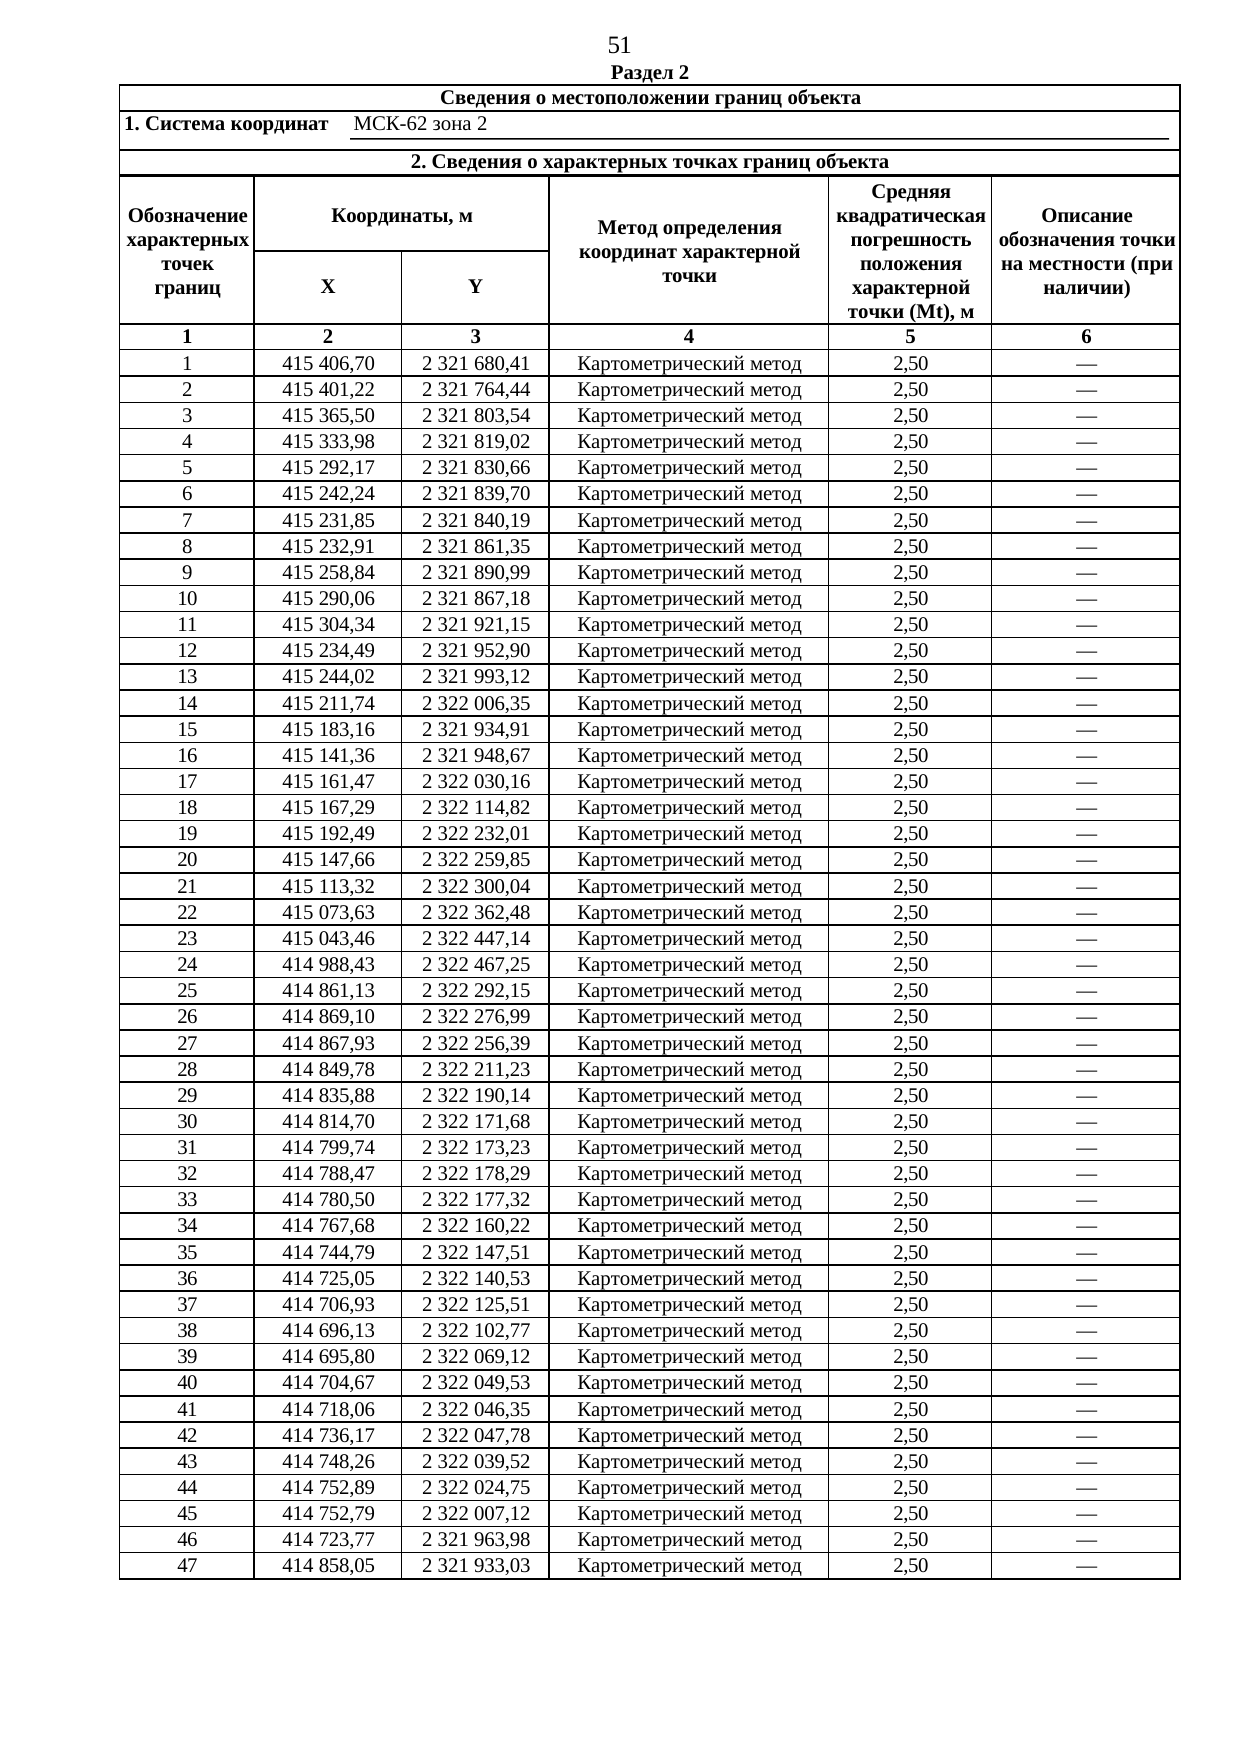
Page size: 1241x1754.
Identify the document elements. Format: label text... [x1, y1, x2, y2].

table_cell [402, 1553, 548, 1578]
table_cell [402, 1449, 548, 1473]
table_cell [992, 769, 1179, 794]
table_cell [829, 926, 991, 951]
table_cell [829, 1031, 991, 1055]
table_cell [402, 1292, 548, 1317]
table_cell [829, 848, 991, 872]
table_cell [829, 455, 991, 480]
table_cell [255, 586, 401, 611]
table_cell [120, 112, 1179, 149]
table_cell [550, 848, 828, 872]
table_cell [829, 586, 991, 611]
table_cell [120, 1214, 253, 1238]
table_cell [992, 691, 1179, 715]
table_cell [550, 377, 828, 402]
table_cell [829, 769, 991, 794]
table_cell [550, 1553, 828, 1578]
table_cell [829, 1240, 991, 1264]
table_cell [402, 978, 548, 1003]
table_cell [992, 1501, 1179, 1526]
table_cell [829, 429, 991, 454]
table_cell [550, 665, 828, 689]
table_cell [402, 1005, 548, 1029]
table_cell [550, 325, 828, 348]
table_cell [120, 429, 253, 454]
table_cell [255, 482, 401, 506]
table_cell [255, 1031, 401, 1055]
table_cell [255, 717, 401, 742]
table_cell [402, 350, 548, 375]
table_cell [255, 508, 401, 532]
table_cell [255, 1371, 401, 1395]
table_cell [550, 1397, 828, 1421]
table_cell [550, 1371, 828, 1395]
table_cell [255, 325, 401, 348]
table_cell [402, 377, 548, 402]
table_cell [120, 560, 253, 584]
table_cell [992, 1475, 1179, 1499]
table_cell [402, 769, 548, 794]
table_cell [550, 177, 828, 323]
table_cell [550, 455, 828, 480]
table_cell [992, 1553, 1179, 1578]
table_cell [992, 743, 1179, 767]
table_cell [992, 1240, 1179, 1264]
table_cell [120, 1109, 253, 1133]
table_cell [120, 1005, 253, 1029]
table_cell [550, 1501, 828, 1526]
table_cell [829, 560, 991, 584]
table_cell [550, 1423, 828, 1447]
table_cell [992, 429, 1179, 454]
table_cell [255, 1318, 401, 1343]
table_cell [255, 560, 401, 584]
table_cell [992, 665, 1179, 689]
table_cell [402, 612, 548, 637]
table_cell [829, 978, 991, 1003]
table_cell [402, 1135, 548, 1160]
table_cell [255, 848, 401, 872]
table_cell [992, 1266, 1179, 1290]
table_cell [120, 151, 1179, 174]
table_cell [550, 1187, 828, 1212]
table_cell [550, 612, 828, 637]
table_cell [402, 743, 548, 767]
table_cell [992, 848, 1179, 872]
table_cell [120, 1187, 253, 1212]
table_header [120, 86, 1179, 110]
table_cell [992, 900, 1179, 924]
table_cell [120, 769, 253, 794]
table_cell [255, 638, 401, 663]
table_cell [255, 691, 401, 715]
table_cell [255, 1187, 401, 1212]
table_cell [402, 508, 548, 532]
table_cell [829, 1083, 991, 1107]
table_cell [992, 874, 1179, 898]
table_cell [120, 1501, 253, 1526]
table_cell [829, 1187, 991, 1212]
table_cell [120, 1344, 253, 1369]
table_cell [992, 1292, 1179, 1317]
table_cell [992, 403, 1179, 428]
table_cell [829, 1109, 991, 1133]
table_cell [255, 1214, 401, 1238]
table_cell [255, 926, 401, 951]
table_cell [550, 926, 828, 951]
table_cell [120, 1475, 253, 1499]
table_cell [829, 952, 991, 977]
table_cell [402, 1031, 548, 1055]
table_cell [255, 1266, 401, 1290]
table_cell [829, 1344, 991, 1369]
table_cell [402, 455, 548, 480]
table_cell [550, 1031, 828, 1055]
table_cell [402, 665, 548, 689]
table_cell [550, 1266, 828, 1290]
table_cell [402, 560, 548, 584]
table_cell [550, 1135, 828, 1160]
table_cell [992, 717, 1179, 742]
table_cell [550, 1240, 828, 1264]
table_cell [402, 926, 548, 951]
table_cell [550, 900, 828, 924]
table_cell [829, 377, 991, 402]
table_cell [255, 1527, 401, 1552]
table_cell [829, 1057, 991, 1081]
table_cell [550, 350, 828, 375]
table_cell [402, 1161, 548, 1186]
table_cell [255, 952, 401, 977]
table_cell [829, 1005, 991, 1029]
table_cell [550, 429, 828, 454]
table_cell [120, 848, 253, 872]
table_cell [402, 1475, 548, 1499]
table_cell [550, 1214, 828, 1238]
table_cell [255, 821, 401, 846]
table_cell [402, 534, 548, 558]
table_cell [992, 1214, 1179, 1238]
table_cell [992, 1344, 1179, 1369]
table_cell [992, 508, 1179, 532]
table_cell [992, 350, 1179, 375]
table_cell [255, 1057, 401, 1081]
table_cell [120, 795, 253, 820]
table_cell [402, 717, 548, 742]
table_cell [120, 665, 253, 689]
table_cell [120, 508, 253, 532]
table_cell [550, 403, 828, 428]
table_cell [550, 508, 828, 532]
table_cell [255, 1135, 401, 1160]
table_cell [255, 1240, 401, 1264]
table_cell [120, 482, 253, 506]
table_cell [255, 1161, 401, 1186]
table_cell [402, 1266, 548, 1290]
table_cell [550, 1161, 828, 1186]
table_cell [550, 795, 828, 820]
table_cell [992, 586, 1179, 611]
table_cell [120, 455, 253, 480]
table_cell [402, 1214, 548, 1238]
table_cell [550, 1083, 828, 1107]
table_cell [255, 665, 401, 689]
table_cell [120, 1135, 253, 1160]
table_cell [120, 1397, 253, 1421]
text Раздел 2 [298, 60, 1002, 84]
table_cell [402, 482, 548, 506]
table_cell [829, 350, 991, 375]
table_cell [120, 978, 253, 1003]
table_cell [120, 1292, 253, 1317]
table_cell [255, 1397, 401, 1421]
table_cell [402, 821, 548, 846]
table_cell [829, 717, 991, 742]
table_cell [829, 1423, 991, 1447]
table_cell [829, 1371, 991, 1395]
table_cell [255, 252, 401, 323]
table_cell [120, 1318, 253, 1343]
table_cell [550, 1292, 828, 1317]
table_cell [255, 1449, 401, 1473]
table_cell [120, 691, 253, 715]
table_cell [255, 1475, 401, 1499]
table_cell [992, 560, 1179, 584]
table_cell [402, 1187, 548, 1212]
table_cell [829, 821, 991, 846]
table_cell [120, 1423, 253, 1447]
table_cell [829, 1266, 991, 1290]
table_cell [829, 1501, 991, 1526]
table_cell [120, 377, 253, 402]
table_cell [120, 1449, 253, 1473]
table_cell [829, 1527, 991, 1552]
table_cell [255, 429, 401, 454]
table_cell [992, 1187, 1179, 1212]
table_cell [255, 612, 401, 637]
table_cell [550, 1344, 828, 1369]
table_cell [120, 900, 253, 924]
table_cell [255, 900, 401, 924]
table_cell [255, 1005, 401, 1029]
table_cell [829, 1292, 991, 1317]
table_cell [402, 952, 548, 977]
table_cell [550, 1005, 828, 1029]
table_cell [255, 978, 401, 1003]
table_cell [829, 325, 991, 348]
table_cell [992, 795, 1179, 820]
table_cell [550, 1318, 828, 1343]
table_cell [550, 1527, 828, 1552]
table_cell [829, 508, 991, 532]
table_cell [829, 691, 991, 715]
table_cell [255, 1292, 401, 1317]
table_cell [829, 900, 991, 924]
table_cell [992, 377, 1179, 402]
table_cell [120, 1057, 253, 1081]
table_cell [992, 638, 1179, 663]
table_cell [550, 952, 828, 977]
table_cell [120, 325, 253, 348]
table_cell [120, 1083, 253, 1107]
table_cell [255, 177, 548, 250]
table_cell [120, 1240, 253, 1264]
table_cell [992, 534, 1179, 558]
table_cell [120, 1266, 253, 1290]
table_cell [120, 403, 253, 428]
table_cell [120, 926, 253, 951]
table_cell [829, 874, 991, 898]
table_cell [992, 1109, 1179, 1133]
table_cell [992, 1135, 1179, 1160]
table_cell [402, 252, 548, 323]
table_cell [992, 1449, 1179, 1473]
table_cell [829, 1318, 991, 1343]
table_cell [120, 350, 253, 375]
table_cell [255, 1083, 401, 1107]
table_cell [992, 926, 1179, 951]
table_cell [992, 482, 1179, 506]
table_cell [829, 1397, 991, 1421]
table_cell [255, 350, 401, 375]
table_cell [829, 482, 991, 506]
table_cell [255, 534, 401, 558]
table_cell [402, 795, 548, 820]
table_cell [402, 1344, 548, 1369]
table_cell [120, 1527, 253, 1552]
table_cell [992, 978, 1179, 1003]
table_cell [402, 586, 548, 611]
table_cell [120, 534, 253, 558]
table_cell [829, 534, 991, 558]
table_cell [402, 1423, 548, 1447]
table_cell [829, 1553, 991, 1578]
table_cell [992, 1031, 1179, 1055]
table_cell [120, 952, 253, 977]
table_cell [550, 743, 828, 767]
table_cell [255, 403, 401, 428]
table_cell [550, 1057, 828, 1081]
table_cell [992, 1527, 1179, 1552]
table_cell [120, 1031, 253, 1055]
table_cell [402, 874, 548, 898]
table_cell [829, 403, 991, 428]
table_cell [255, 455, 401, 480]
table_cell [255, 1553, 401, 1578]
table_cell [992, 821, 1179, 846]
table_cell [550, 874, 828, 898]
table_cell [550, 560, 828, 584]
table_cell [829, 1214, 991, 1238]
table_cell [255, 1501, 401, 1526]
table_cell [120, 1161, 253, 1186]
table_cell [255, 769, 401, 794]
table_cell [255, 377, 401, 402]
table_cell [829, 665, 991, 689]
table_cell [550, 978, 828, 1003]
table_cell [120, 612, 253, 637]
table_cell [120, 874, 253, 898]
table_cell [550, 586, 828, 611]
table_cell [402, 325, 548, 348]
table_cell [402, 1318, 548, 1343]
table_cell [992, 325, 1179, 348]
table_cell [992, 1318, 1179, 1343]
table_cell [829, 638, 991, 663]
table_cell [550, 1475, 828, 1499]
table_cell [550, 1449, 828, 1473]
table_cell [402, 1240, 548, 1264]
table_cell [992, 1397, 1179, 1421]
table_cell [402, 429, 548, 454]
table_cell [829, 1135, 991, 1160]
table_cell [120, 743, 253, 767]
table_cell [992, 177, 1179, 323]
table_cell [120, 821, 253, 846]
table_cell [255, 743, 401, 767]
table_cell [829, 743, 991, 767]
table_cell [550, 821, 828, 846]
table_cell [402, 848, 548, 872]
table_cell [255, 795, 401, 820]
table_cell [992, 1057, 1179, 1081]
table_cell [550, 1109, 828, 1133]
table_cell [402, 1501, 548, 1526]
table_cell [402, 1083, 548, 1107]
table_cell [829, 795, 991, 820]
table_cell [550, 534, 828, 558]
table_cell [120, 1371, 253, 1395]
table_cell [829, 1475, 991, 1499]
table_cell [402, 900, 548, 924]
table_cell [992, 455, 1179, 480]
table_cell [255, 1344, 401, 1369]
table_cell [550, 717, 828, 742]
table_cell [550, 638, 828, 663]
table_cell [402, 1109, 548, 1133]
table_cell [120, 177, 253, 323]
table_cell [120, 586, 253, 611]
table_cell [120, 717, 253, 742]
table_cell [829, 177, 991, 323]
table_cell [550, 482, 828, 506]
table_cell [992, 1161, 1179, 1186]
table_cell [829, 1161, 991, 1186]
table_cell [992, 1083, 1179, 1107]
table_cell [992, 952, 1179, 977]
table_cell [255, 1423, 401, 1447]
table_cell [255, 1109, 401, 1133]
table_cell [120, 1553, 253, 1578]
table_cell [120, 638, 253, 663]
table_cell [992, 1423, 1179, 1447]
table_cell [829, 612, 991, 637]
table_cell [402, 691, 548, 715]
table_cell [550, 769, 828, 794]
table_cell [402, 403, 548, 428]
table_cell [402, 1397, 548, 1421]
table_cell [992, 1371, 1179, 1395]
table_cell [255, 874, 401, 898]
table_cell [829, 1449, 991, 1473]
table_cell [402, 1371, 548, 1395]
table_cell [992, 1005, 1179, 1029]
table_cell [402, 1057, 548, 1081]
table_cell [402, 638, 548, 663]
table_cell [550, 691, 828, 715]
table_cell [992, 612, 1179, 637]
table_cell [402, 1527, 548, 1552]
